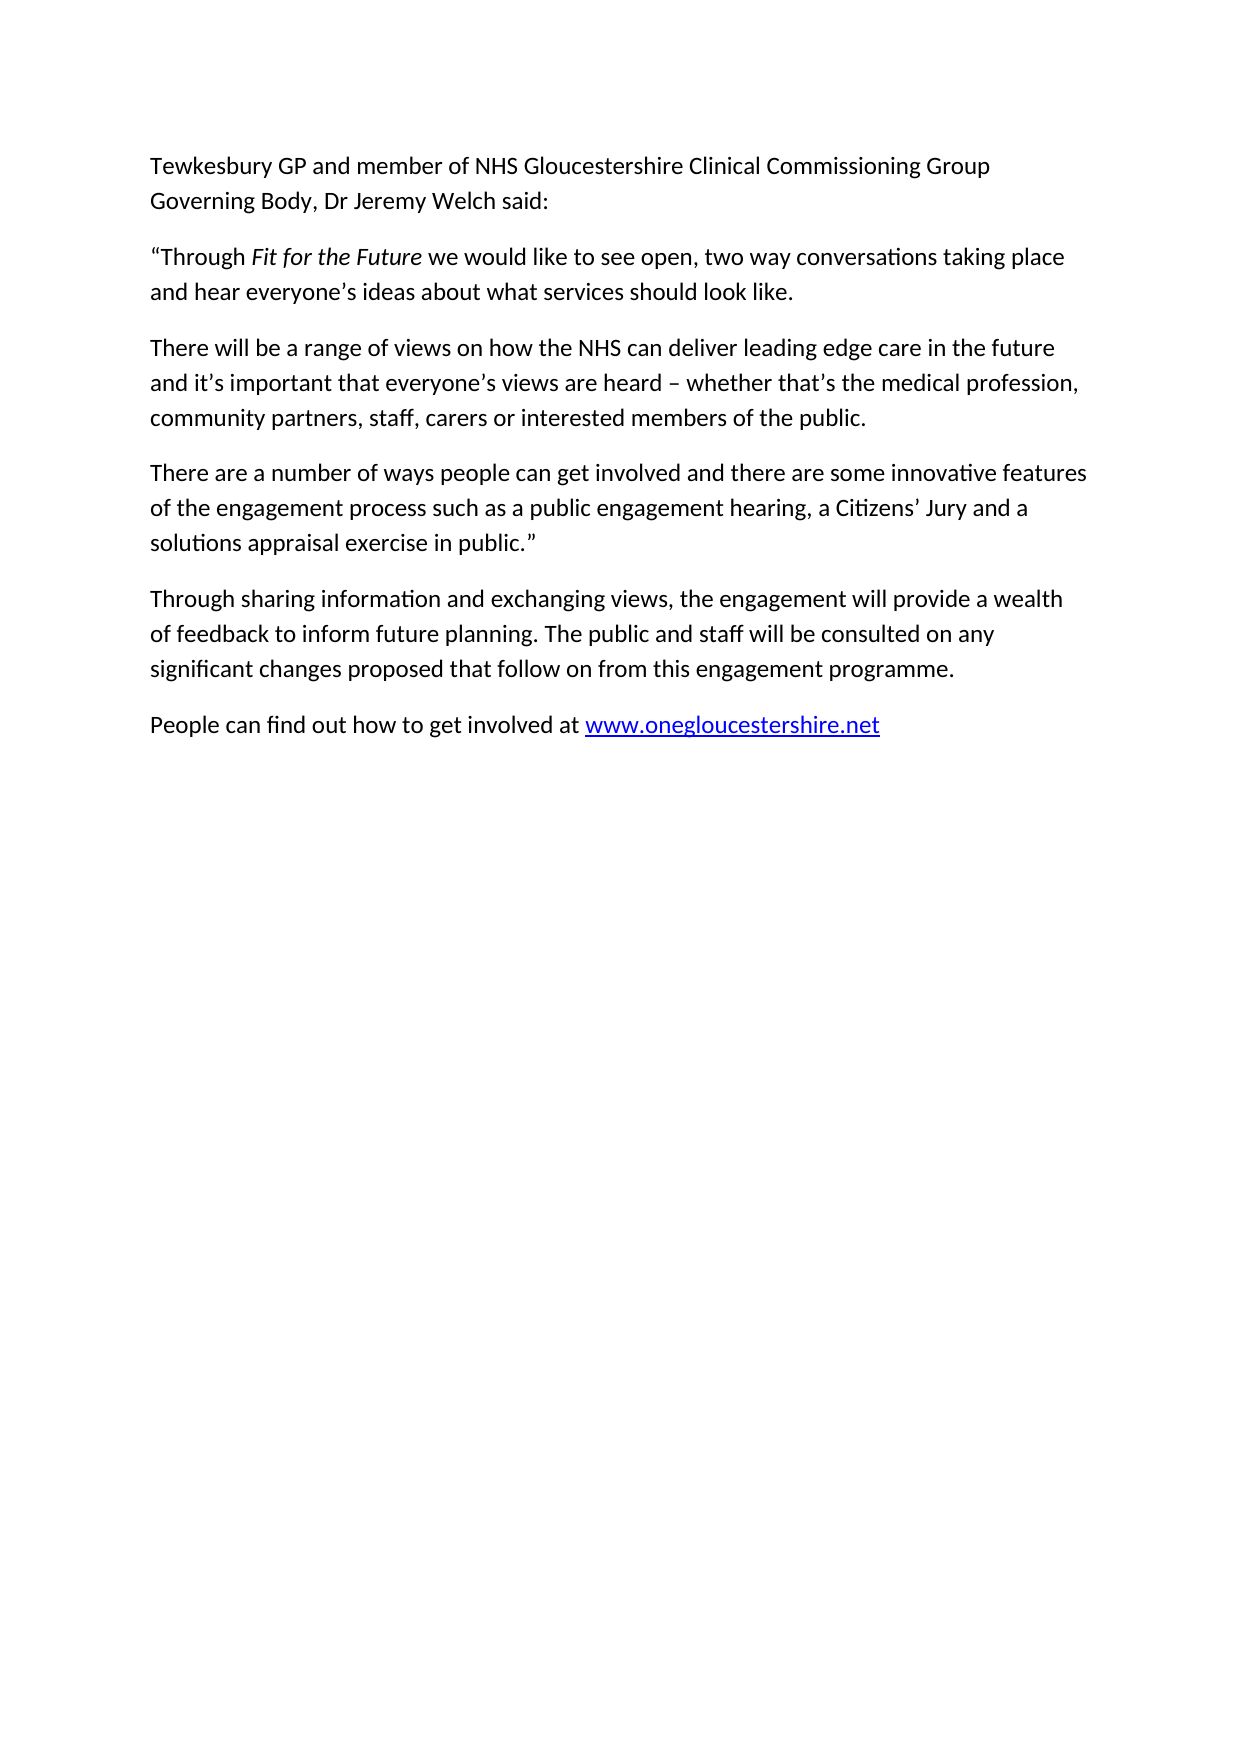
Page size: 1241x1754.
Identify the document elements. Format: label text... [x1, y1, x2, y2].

text Through sharing information and exchanging views, the engagement will provide a wealth of feedback to inform future planning. The public and staff will be consulted on any significant changes proposed that follow on from this engagement programme. [150, 583, 1090, 684]
text Tewkesbury GP and member of NHS Gloucestershire Clinical Commissioning Group Governing Body, Dr Jeremy Welch said: [150, 150, 1090, 216]
text People can find out how to get involved at www.onegloucestershire.net [150, 709, 1090, 740]
text There will be a range of views on how the NHS can deliver leading edge care in the future and it’s important that everyone’s views are heard – whether that’s the medical profession, community partners, staff, carers or interested members of the public. [150, 332, 1090, 432]
text There are a number of ways people can get involved and there are some innovative features of the engagement process such as a public engagement hearing, a Citizens’ Jury and a solutions appraisal exercise in public.” [150, 457, 1090, 558]
text “Through Fit for the Future we would like to see open, two way conversations taking place and hear everyone’s ideas about what services should look like. [150, 241, 1090, 306]
